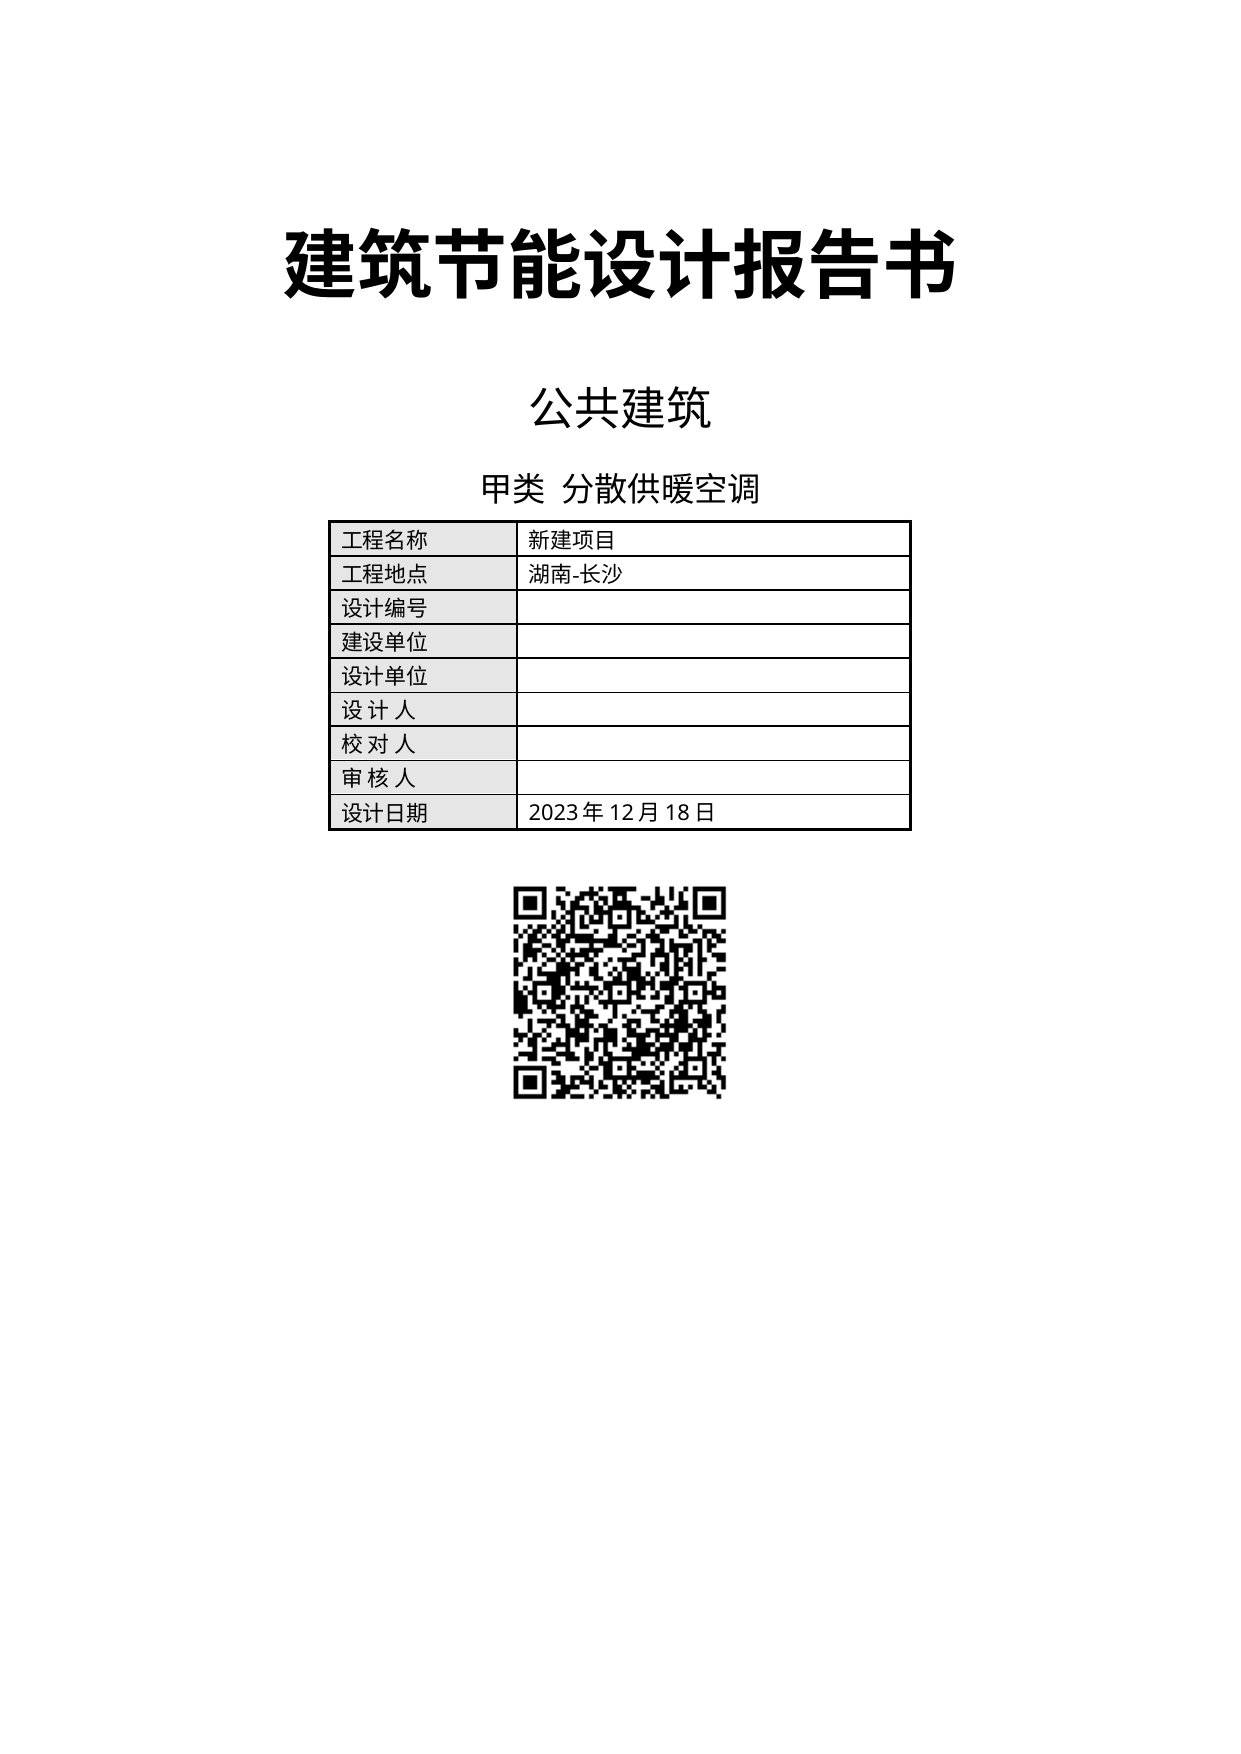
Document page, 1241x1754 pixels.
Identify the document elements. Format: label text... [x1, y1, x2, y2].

table_header 新建项目 [518, 523, 909, 555]
table_cell 设计单位 [331, 659, 516, 691]
picture [496, 868, 745, 1118]
text 公共建筑 [148, 357, 1092, 454]
table_cell 建设单位 [331, 625, 516, 657]
table_cell 校 对 人 [331, 727, 516, 759]
table_cell 设计日期 [331, 795, 516, 828]
table_cell [518, 659, 909, 691]
table_cell [518, 795, 909, 828]
table_cell [518, 761, 909, 793]
table_cell 工程地点 [331, 557, 516, 589]
table_header 工程名称 [331, 523, 516, 555]
text 建筑节能设计报告书 [148, 194, 1092, 324]
table_cell 设 计 人 [331, 693, 516, 725]
table_cell [518, 693, 909, 725]
table_cell 设计编号 [331, 591, 516, 623]
table_cell 审 核 人 [331, 761, 516, 793]
table_cell 湖南-长沙 [518, 557, 909, 589]
text 甲类 分散供暖空调 [148, 454, 1092, 519]
table_cell [518, 591, 909, 623]
table_cell [518, 625, 909, 657]
table_cell [518, 727, 909, 759]
